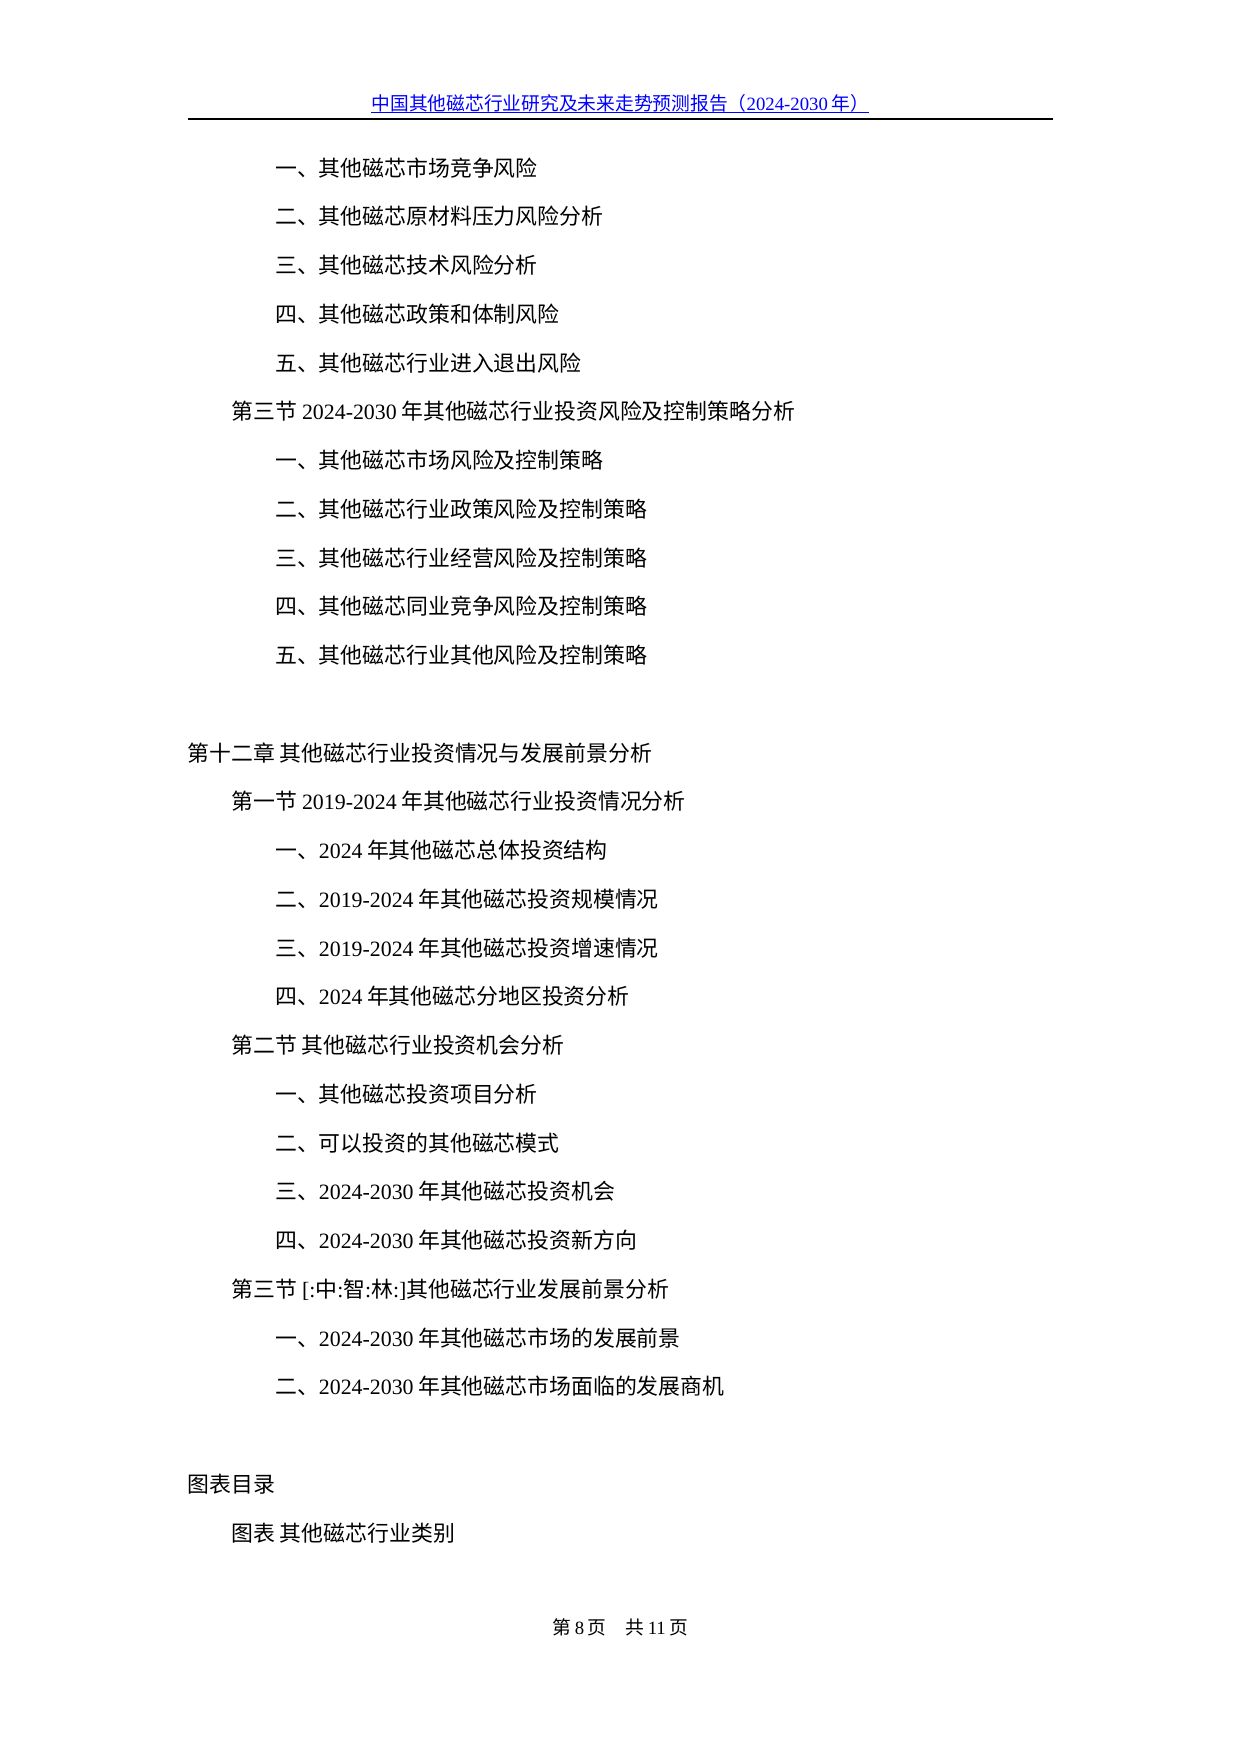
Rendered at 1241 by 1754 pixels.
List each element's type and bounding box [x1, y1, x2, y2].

text [187, 150, 1053, 1548]
